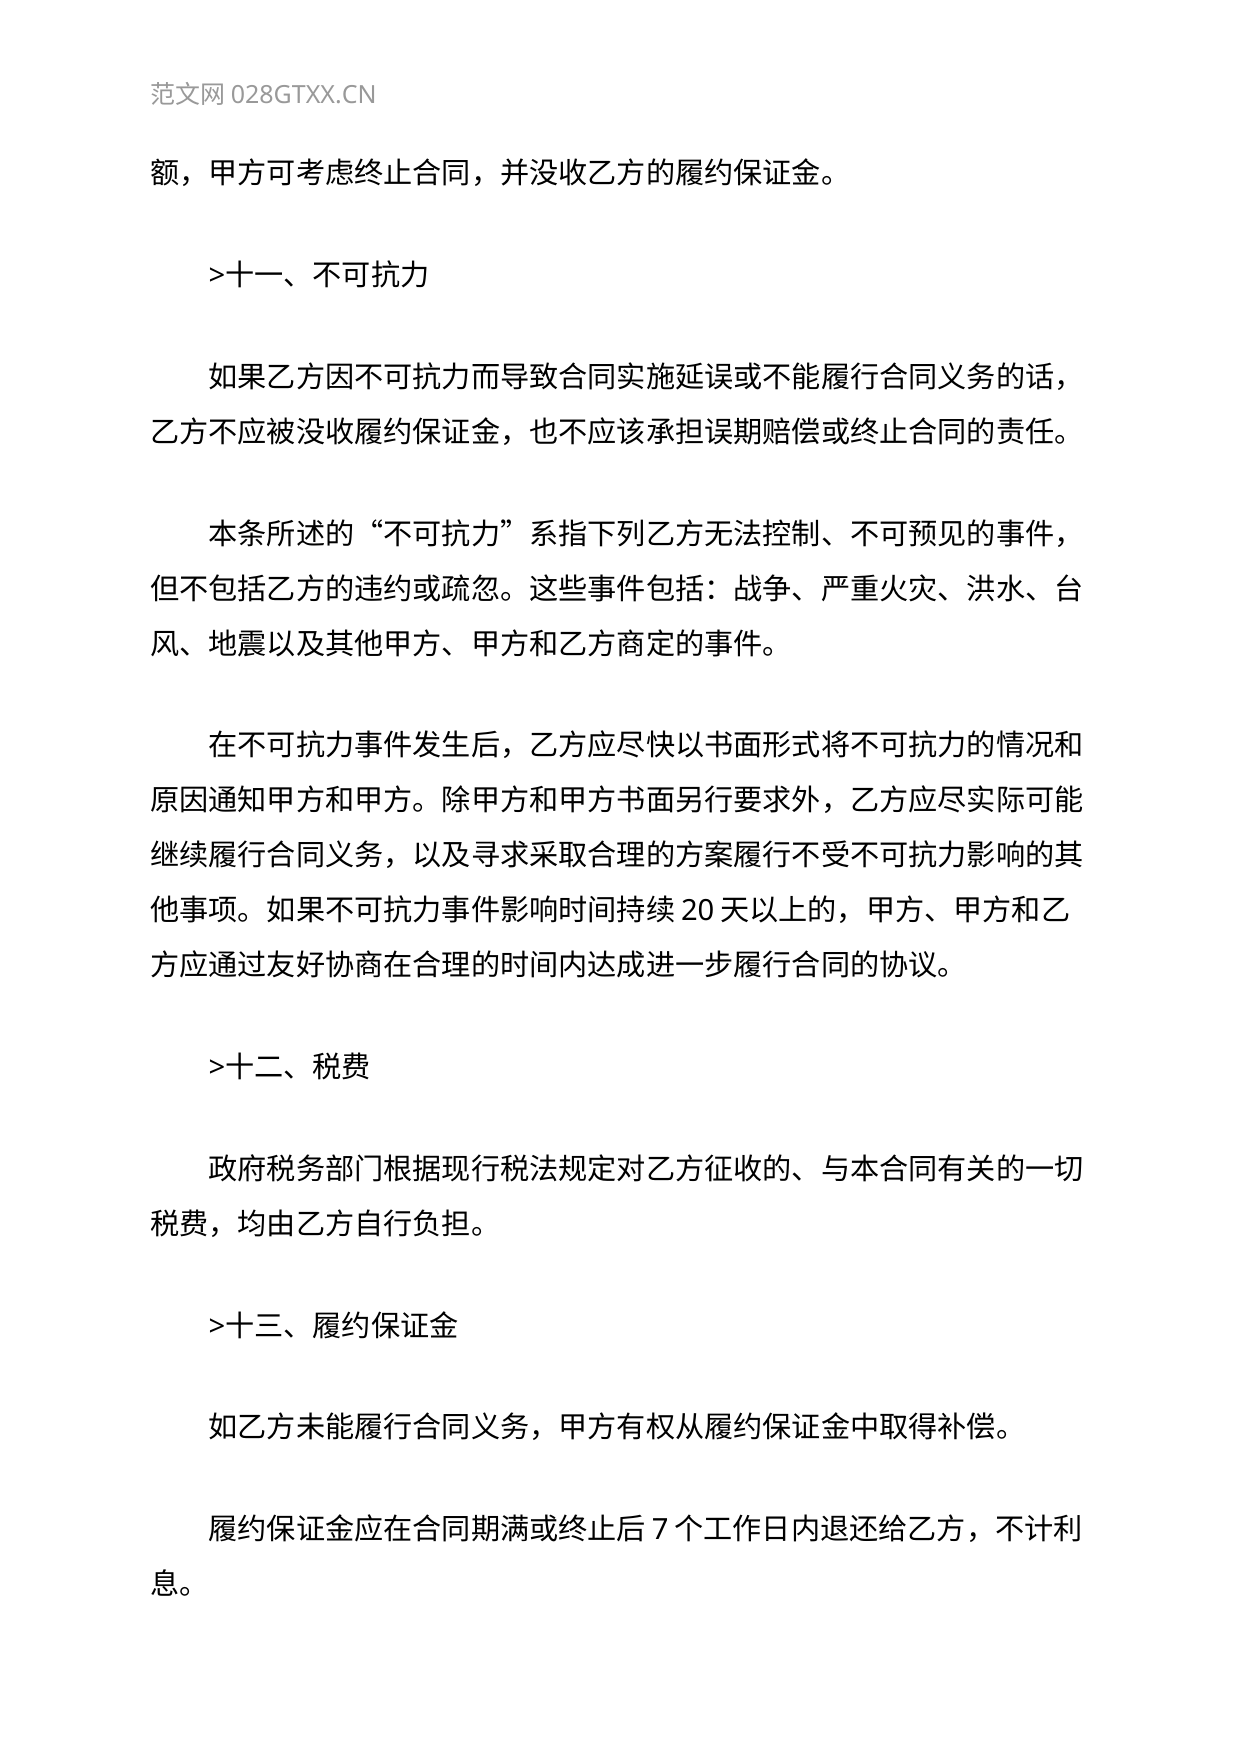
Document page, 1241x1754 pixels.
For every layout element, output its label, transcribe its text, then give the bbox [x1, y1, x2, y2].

text 如乙方未能履行合同义务，甲方有权从履约保证金中取得补偿。 [150, 1404, 1090, 1446]
text 履约保证金应在合同期满或终止后7个工作日内退还给乙方，不计利息。 [150, 1506, 1090, 1603]
text 如果乙方因不可抗力而导致合同实施延误或不能履行合同义务的话，乙方不应被没收履约保证金，也不应该承担误期赔偿或终止合同的责任。 [150, 354, 1090, 451]
text 本条所述的“不可抗力”系指下列乙方无法控制、不可预见的事件，但不包括乙方的违约或疏忽。这些事件包括：战争、严重火灾、洪水、台风、地震以及其他甲方、甲方和乙方商定的事件。 [150, 510, 1090, 662]
text >十二、税费 [150, 1043, 1090, 1086]
text 政府税务部门根据现行税法规定对乙方征收的、与本合同有关的一切税费，均由乙方自行负担。 [150, 1145, 1090, 1243]
text >十一、不可抗力 [150, 252, 1090, 294]
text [150, 150, 1090, 192]
text 在不可抗力事件发生后，乙方应尽快以书面形式将不可抗力的情况和原因通知甲方和甲方。除甲方和甲方书面另行要求外，乙方应尽实际可能继续履行合同义务，以及寻求采取合理的方案履行不受不可抗力影响的其他事项。如果不可抗力事件影响时间持续20天以上的，甲方、甲方和乙方应通过友好协商在合理的时间内达成进一步履行合同的协议。 [150, 722, 1090, 984]
text >十三、履约保证金 [150, 1302, 1090, 1344]
